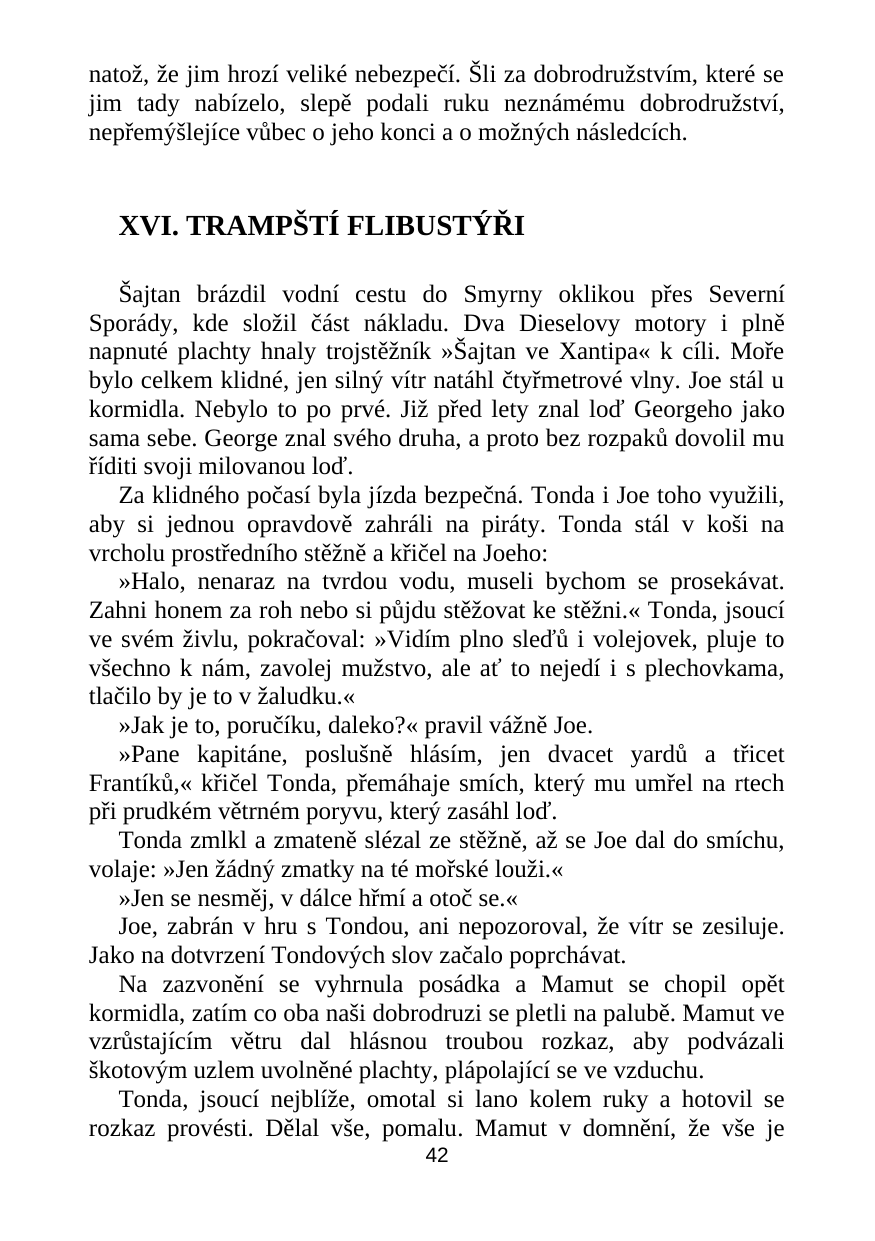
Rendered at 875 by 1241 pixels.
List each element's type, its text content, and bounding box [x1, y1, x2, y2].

text »Pane kapitáne, poslušně hlásím, jen dvacet yardů a třicet Frantíků,« křičel Tonda, přemáhaje smích, který mu umřel na rtech při prudkém větrném poryvu, který zasáhl loď. [89, 739, 785, 825]
text »Jak je to, poručíku, daleko?« pravil vážně Joe. [89, 710, 785, 739]
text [89, 59, 785, 145]
text Šajtan brázdil vodní cestu do Smyrny oklikou přes Severní Sporády, kde složil část nákladu. Dva Dieselovy motory i plně napnuté plachty hnaly trojstěžník »Šajtan ve Xantipa« k cíli. Moře bylo celkem klidné, jen silný vítr natáhl čtyřmetrové vlny. Joe stál u kormidla. Nebylo to po prvé. Již před lety znal loď Georgeho jako sama sebe. George znal svého druha, a proto bez rozpaků dovolil mu říditi svoji milovanou loď. [89, 279, 785, 480]
subtitle XVI. TRAMPŠTÍ FLIBUSTÝŘI [118, 208, 785, 241]
text »Jen se nesměj, v dálce hřmí a otoč se.« [89, 883, 785, 911]
text Joe, zabrán v hru s Tondou, ani nepozoroval, že vítr se zesiluje. Jako na dotvrzení Tondových slov začalo poprchávat. [89, 911, 785, 969]
text Za klidného počasí byla jízda bezpečná. Tonda i Joe toho využili, aby si jednou opravdově zahráli na piráty. Tonda stál v koši na vrcholu prostředního stěžně a křičel na Joeho: [89, 480, 785, 566]
text »Halo, nenaraz na tvrdou vodu, museli bychom se prosekávat. Zahni honem za roh nebo si půjdu stěžovat ke stěžni.« Tonda, jsoucí ve svém živlu, pokračoval: »Vidím plno sleďů i volejovek, pluje to všechno k nám, zavolej mužstvo, ale ať to nejedí i s plechovkama, tlačilo by je to v žaludku.« [89, 566, 785, 710]
text Na zazvonění se vyhrnula posádka a Mamut se chopil opět kormidla, zatím co oba naši dobrodruzi se pletli na palubě. Mamut ve vzrůstajícím větru dal hlásnou troubou rozkaz, aby podvázali škotovým uzlem uvolněné plachty, plápolající se ve vzduchu. [89, 969, 785, 1084]
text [89, 1084, 785, 1141]
text Tonda zmlkl a zmateně slézal ze stěžně, až se Joe dal do smíchu, volaje: »Jen žádný zmatky na té mořské louži.« [89, 825, 785, 883]
